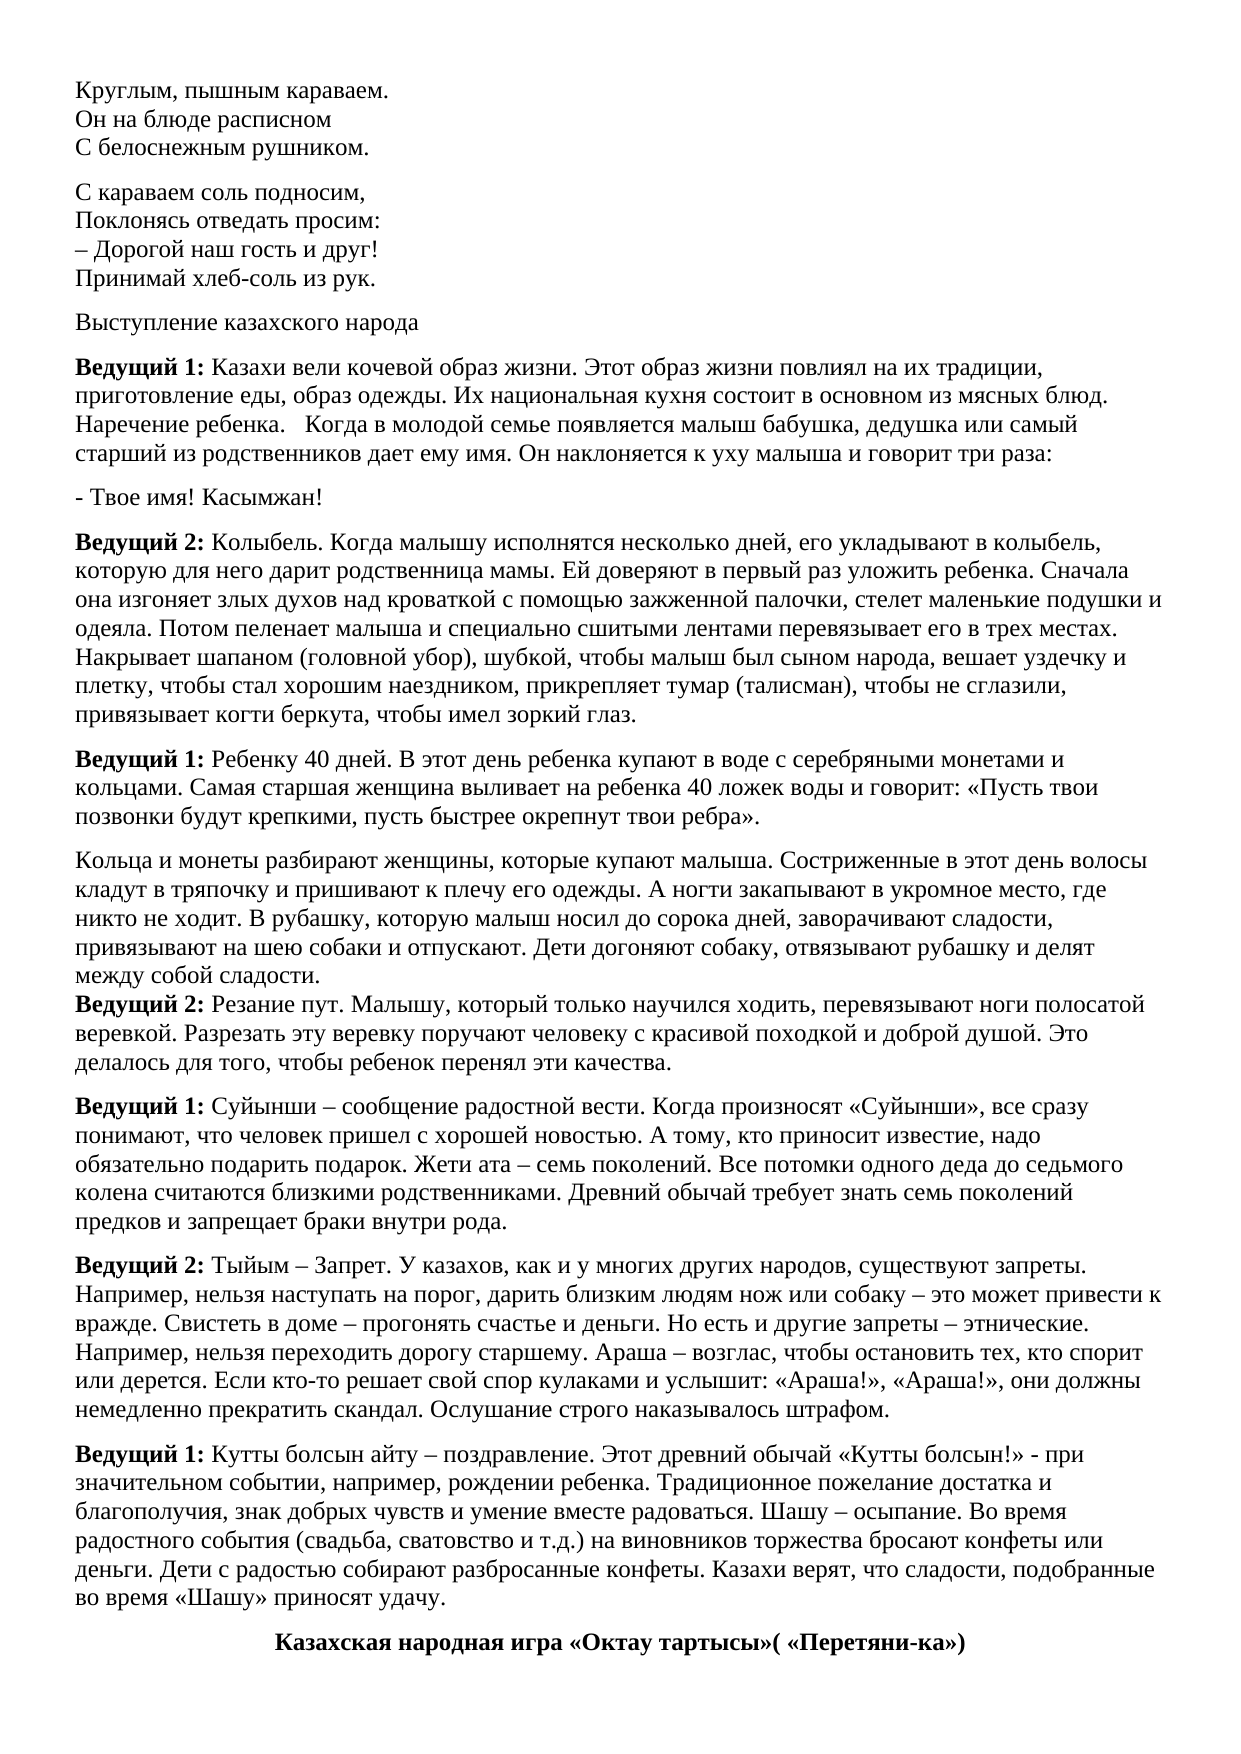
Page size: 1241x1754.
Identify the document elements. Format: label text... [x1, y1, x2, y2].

text Ведущий 1: Кутты болсын айту – поздравление. Этот древний обычай «Кутты болсын!» - при значительном событии, например, рождении ребенка. Традиционное пожелание достатка и благополучия, знак добрых чувств и умение вместе радоваться. Шашу – осыпание. Во время радостного события (свадьба, сватовство и т.д.) на виновников торжества бросают конфеты или деньги. Дети с радостью собирают разбросанные конфеты. Казахи верят, что сладости, подобранные во время «Шашу» приносят удачу. [75, 1439, 1165, 1611]
text Ведущий 1: Ребенку 40 дней. В этот день ребенка купают в воде с серебряными монетами и кольцами. Самая старшая женщина выливает на ребенка 40 ложек воды и говорит: «Пусть твои позвонки будут крепкими, пусть быстрее окрепнут твои ребра». [75, 744, 1165, 830]
text Кольца и монеты разбирают женщины, которые купают малыша. Состриженные в этот день волосы кладут в тряпочку и пришивают к плечу его одежды. А ногти закапывают в укромное место, где никто не ходит. В рубашку, которую малыш носил до сорока дней, заворачивают сладости, привязывают на шею собаки и отпускают. Дети догоняют собаку, отвязывают рубашку и делят между собой сладости. Ведущий 2: Резание пут. Малышу, который только научился ходить, перевязывают ноги полосатой веревкой. Разрезать эту веревку поручают человеку с красивой походкой и доброй душой. Это делалось для того, чтобы ребенок перенял эти качества. [75, 846, 1165, 1076]
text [75, 75, 1165, 161]
text Ведущий 2: Колыбель. Когда малышу исполнятся несколько дней, его укладывают в колыбель, которую для него дарит родственница мамы. Ей доверяют в первый раз уложить ребенка. Сначала она изгоняет злых духов над кроваткой с помощью зажженной палочки, стелет маленькие подушки и одеяла. Потом пеленает малыша и специально сшитыми лентами перевязывает его в трех местах. Накрывает шапаном (головной убор), шубкой, чтобы малыш был сыном народа, вешает уздечку и плетку, чтобы стал хорошим наездником, прикрепляет тумар (талисман), чтобы не сглазили, привязывает когти беркута, чтобы имел зоркий глаз. [75, 527, 1165, 728]
text С караваем соль подносим, Поклонясь отведать просим: – Дорогой наш гость и друг! Принимай хлеб-соль из рук. [75, 177, 1165, 292]
text Ведущий 1: Суйынши – сообщение радостной вести. Когда произносят «Суйынши», все сразу понимают, что человек пришел с хорошей новостью. А тому, кто приносит известие, надо обязательно подарить подарок. Жети ата – семь поколений. Все потомки одного деда до седьмого колена считаются близкими родственниками. Древний обычай требует знать семь поколений предков и запрещает браки внутри рода. [75, 1091, 1165, 1235]
text - Твое имя! Касымжан! [75, 482, 1165, 511]
text Выступление казахского народа [75, 307, 1165, 336]
text Казахская народная игра «Октау тартысы»( «Перетяни-ка») [75, 1627, 1165, 1656]
text Ведущий 2: Тыйым – Запрет. У казахов, как и у многих других народов, существуют запреты. Например, нельзя наступать на порог, дарить близким людям нож или собаку – это может привести к вражде. Свистеть в доме – прогонять счастье и деньги. Но есть и другие запреты – этнические. Например, нельзя переходить дорогу старшему. Араша – возглас, чтобы остановить тех, кто спорит или дерется. Если кто-то решает свой спор кулаками и услышит: «Араша!», «Араша!», они должны немедленно прекратить скандал. Ослушание строго наказывалось штрафом. [75, 1251, 1165, 1423]
text Ведущий 1: Казахи вели кочевой образ жизни. Этот образ жизни повлиял на их традиции, приготовление еды, образ одежды. Их национальная кухня состоит в основном из мясных блюд. Наречение ребенка. Когда в молодой семье появляется малыш бабушка, дедушка или самый старший из родственников дает ему имя. Он наклоняется к уху малыша и говорит три раза: [75, 352, 1165, 467]
